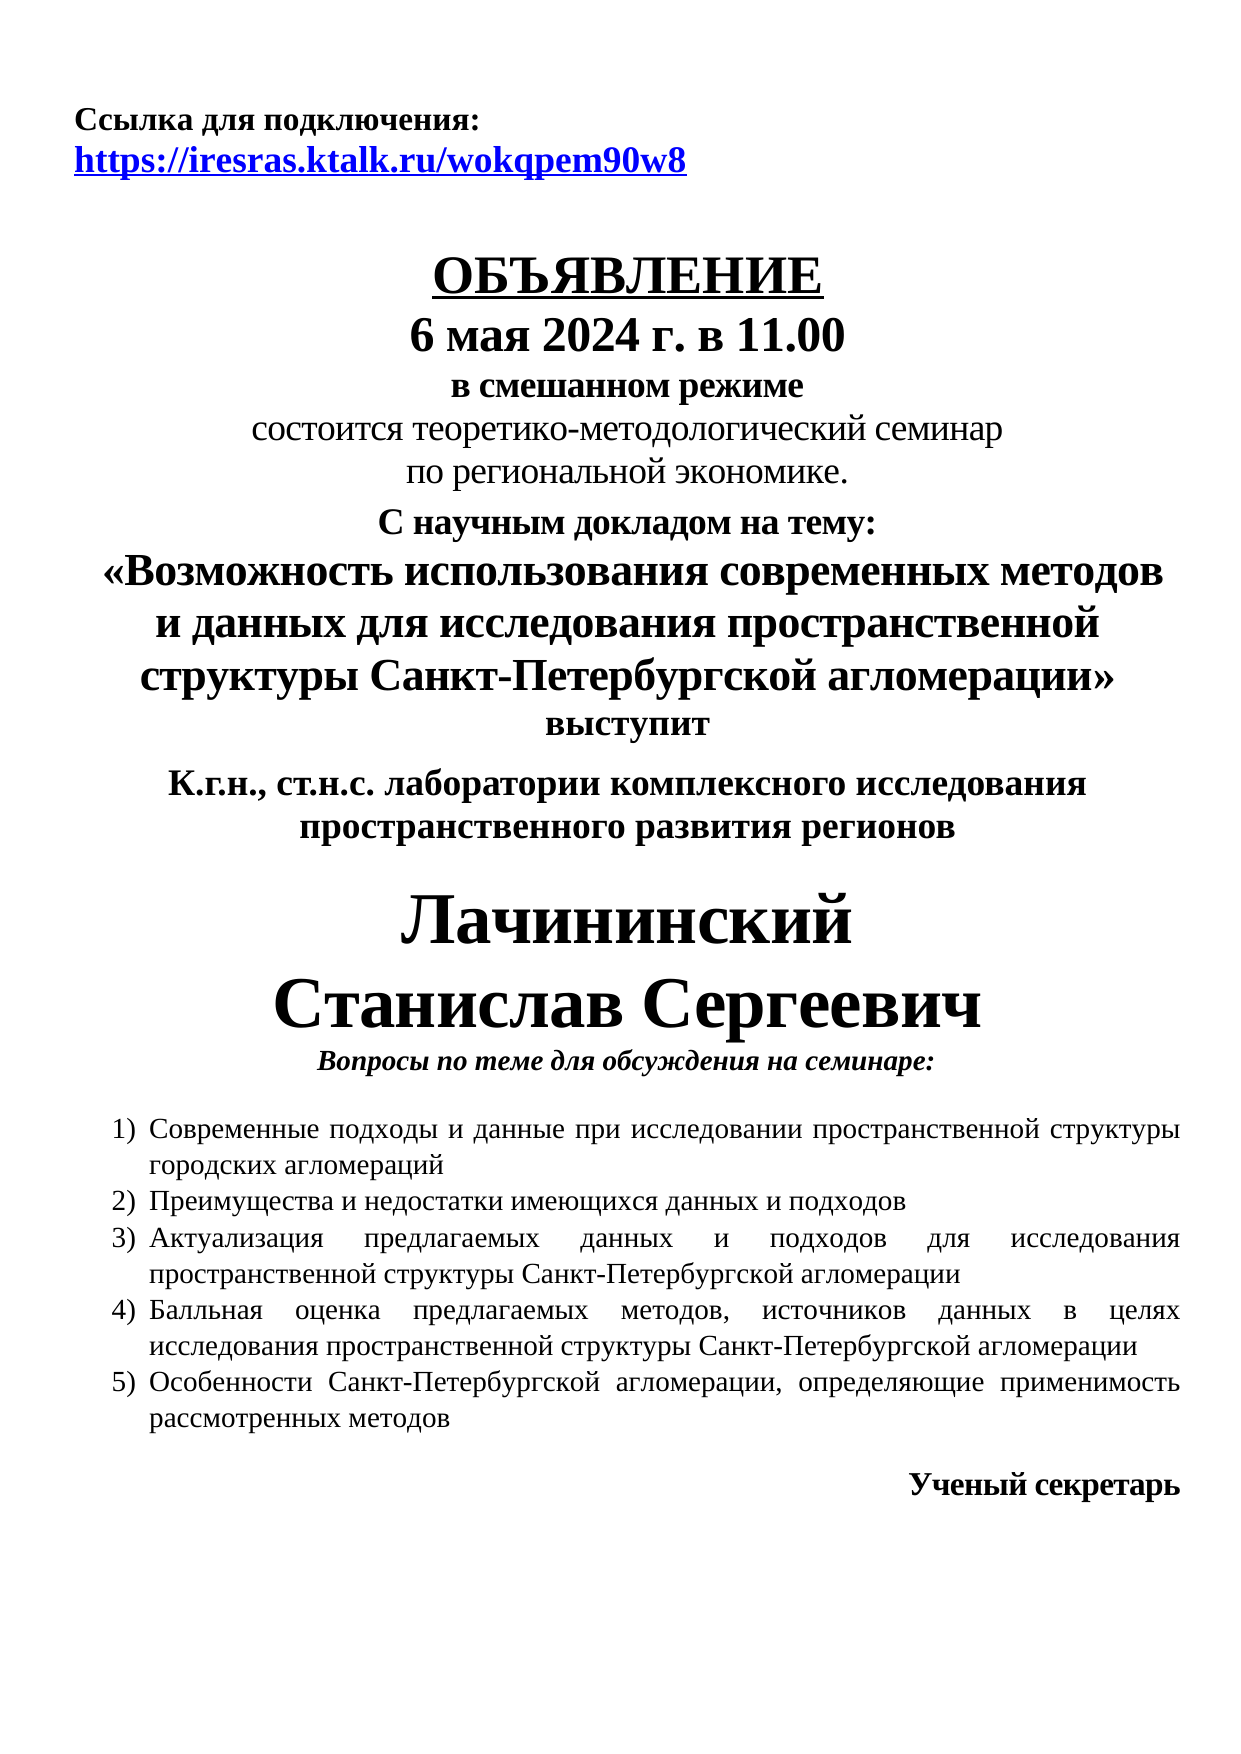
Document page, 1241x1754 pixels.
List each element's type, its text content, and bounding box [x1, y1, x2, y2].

text в смешанном режиме [74, 362, 1181, 406]
list Особенности Санкт-Петербургской агломерации, определяющие применимость рассмотренных методов [111, 1364, 1181, 1434]
list Актуализация предлагаемых данных и подходов для исследования пространственной структуры Санкт-Петербургской агломерации [111, 1220, 1181, 1289]
text Вопросы по теме для обсуждения на семинаре: [74, 1043, 1181, 1077]
text Станислав Сергеевич [74, 959, 1181, 1043]
list Преимущества и недостатки имеющихся данных и подходов [111, 1183, 1181, 1217]
list Современные подходы и данные при исследовании пространственной структуры городских агломераций [111, 1111, 1181, 1181]
text Ученый секретарь [74, 1469, 1181, 1502]
text С научным докладом на тему: [74, 499, 1181, 542]
list Балльная оценка предлагаемых методов, источников данных в целях исследования пространственной структуры Санкт-Петербургской агломерации [111, 1292, 1181, 1362]
text состоится теоретико-методологический семинар [74, 406, 1181, 449]
text по региональной экономике. [74, 449, 1181, 492]
text Объявление [74, 243, 1181, 305]
text «Возможность использования современных методов и данных для исследования пространственной структуры Санкт-Петербургской агломерации» выступит [74, 542, 1181, 743]
text К.г.н., ст.н.с. лаборатории комплексного исследования пространственного развития регионов [74, 760, 1181, 846]
text Лачининский [74, 875, 1181, 959]
text Ссылка для подключения: https://iresras.ktalk.ru/wokqpem90w8 [74, 99, 1181, 180]
text 6 мая 2024 г. в 11.00 [74, 305, 1181, 362]
